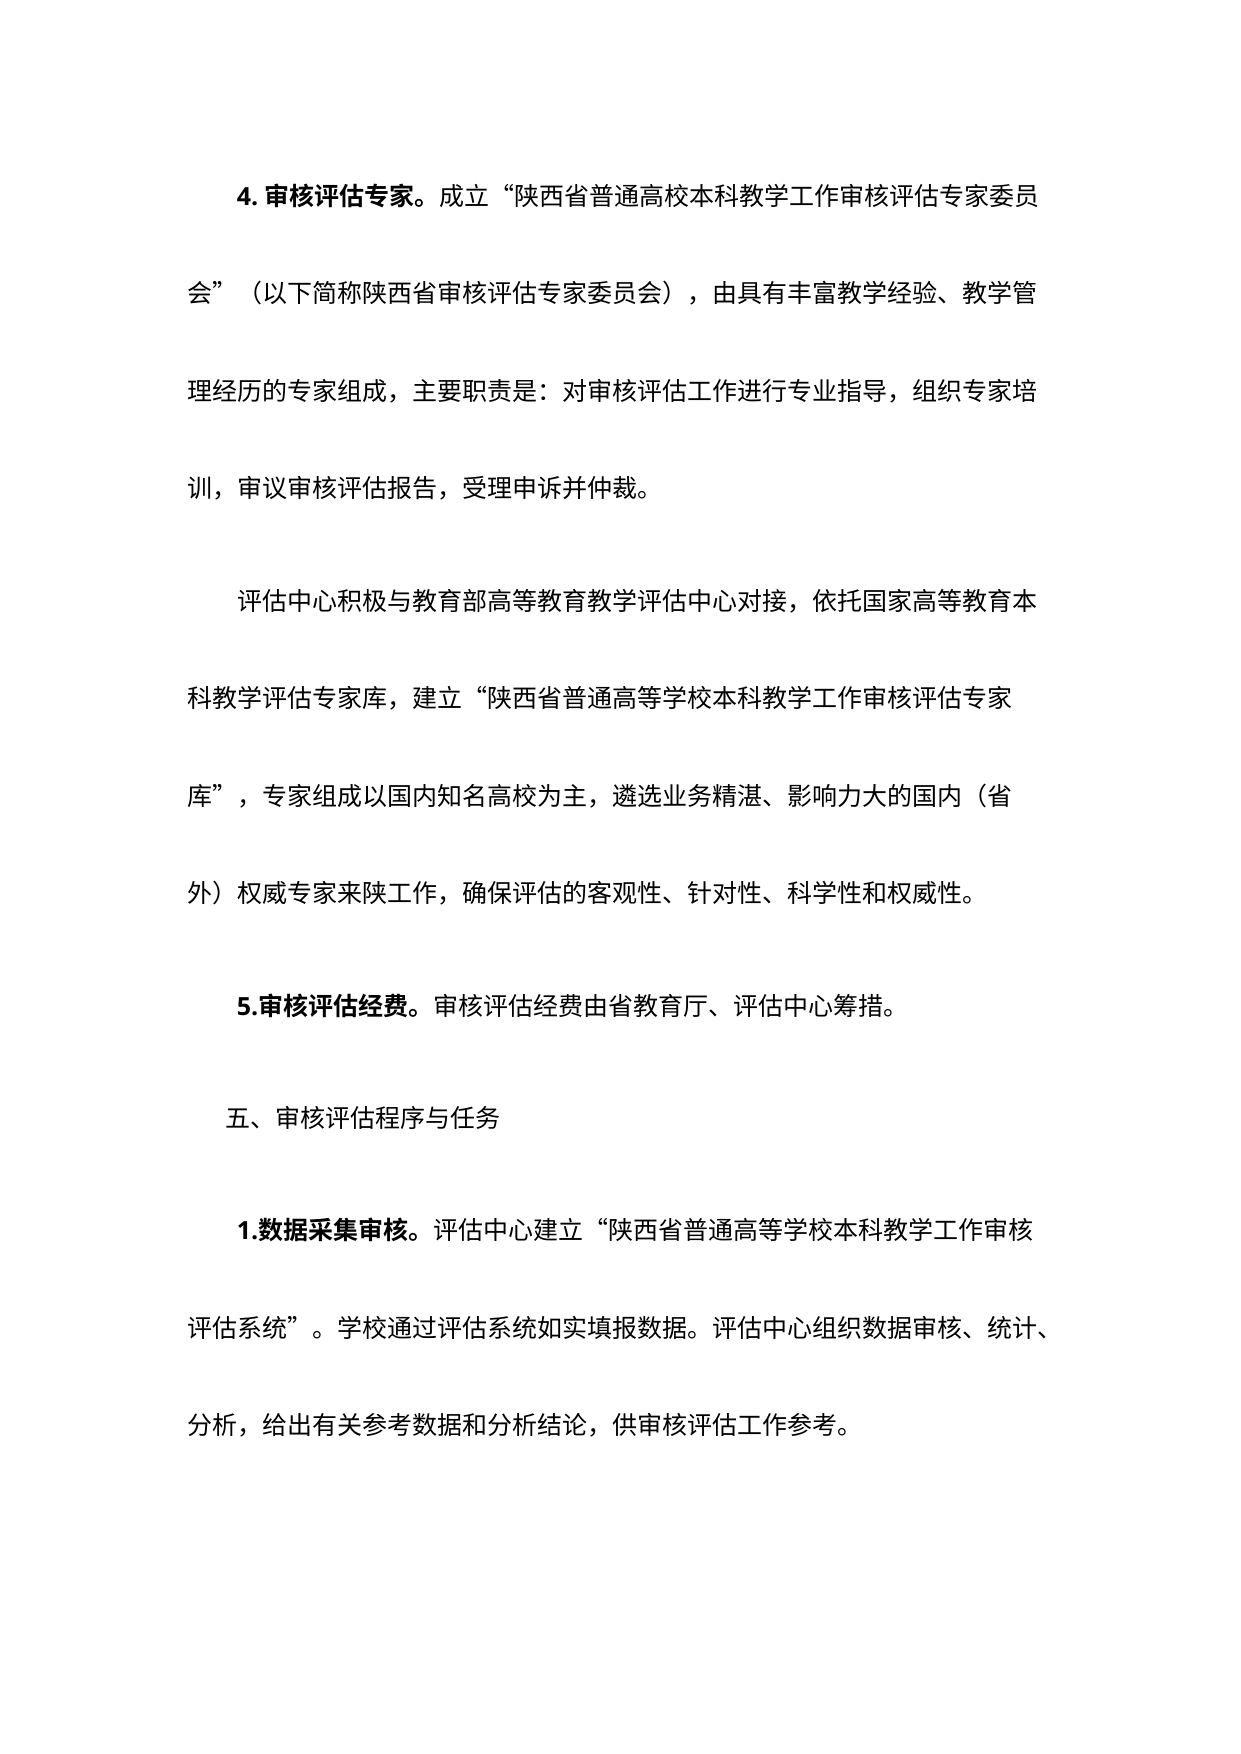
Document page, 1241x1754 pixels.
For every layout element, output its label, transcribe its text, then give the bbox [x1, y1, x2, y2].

text 1.数据采集审核。评估中心建立“陕西省普通高等学校本科教学工作审核评估系统”。学校通过评估系统如实填报数据。评估中心组织数据审核、统计、分析，给出有关参考数据和分析结论，供审核评估工作参考。 [187, 1196, 1053, 1456]
text 评估中心积极与教育部高等教育教学评估中心对接，依托国家高等教育本科教学评估专家库，建立“陕西省普通高等学校本科教学工作审核评估专家库”，专家组成以国内知名高校为主，遴选业务精湛、影响力大的国内（省外）权威专家来陕工作，确保评估的客观性、针对性、科学性和权威性。 [187, 567, 1053, 924]
text 五、审核评估程序与任务 [187, 1084, 1053, 1149]
text 5.审核评估经费。审核评估经费由省教育厅、评估中心筹措。 [187, 972, 1053, 1037]
text 4. 审核评估专家。成立“陕西省普通高校本科教学工作审核评估专家委员会”（以下简称陕西省审核评估专家委员会），由具有丰富教学经验、教学管理经历的专家组成，主要职责是：对审核评估工作进行专业指导，组织专家培训，审议审核评估报告，受理申诉并仲裁。 [187, 162, 1053, 519]
